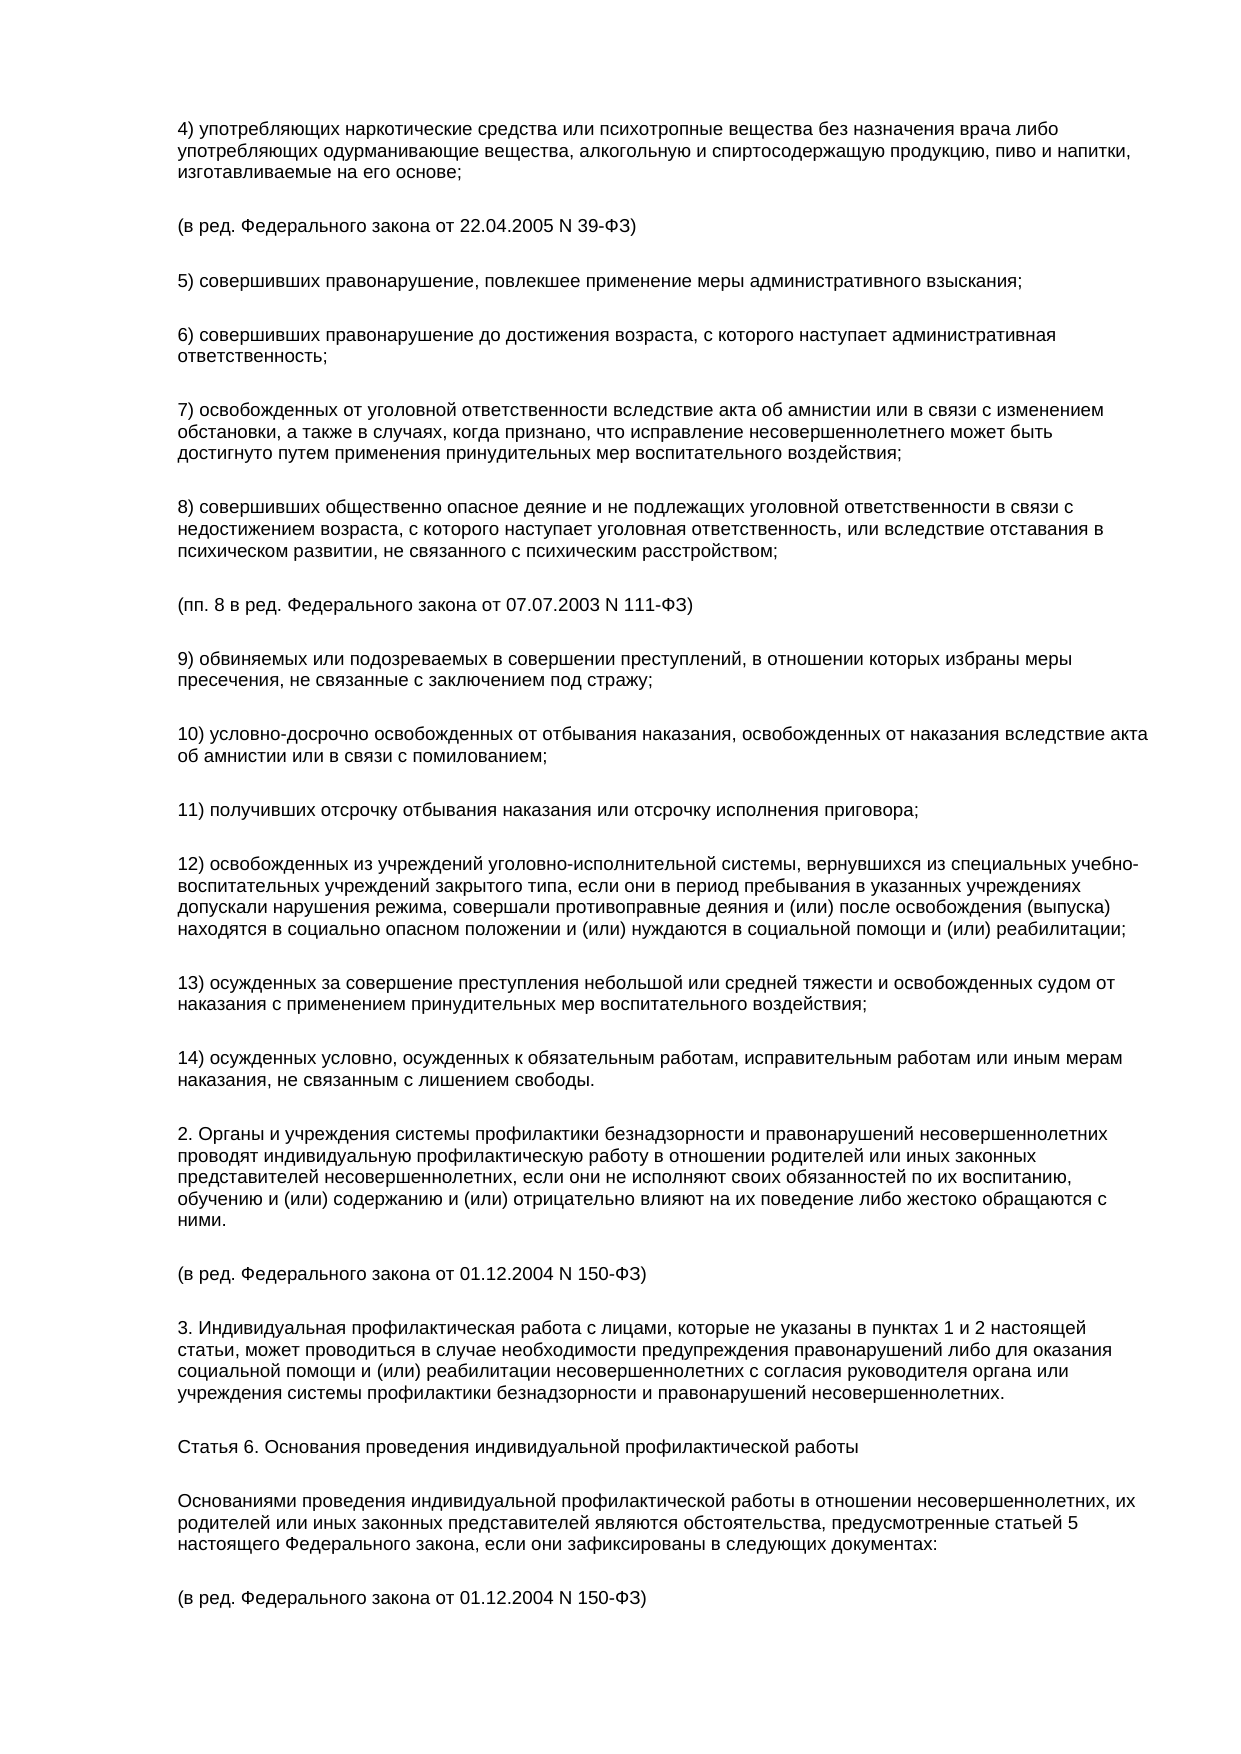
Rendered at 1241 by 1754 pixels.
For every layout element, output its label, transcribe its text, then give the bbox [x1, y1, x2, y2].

text 9) обвиняемых или подозреваемых в совершении преступлений, в отношении которых избраны меры пресечения, не связанные с заключением под стражу; [177, 647, 1152, 691]
text (в ред. Федерального закона от 01.12.2004 N 150-ФЗ) [177, 1263, 1152, 1285]
text Статья 6. Основания проведения индивидуальной профилактической работы [177, 1436, 1152, 1457]
text (в ред. Федерального закона от 01.12.2004 N 150-ФЗ) [177, 1587, 1152, 1609]
text 6) совершивших правонарушение до достижения возраста, с которого наступает административная ответственность; [177, 323, 1152, 367]
text 2. Органы и учреждения системы профилактики безнадзорности и правонарушений несовершеннолетних проводят индивидуальную профилактическую работу в отношении родителей или иных законных представителей несовершеннолетних, если они не исполняют своих обязанностей по их воспитанию, обучению и (или) содержанию и (или) отрицательно влияют на их поведение либо жестоко обращаются с ними. [177, 1123, 1152, 1231]
text 7) освобожденных от уголовной ответственности вследствие акта об амнистии или в связи с изменением обстановки, а также в случаях, когда признано, что исправление несовершеннолетнего может быть достигнуто путем применения принудительных мер воспитательного воздействия; [177, 399, 1152, 464]
text (в ред. Федерального закона от 22.04.2005 N 39-ФЗ) [177, 215, 1152, 237]
text 3. Индивидуальная профилактическая работа с лицами, которые не указаны в пунктах 1 и 2 настоящей статьи, может проводиться в случае необходимости предупреждения правонарушений либо для оказания социальной помощи и (или) реабилитации несовершеннолетних с согласия руководителя органа или учреждения системы профилактики безнадзорности и правонарушений несовершеннолетних. [177, 1317, 1152, 1403]
text Основаниями проведения индивидуальной профилактической работы в отношении несовершеннолетних, их родителей или иных законных представителей являются обстоятельства, предусмотренные статьей 5 настоящего Федерального закона, если они зафиксированы в следующих документах: [177, 1490, 1152, 1555]
text 4) употребляющих наркотические средства или психотропные вещества без назначения врача либо употребляющих одурманивающие вещества, алкогольную и спиртосодержащую продукцию, пиво и напитки, изготавливаемые на его основе; [177, 118, 1152, 183]
text 8) совершивших общественно опасное деяние и не подлежащих уголовной ответственности в связи с недостижением возраста, с которого наступает уголовная ответственность, или вследствие отставания в психическом развитии, не связанного с психическим расстройством; [177, 496, 1152, 561]
text (пп. 8 в ред. Федерального закона от 07.07.2003 N 111-ФЗ) [177, 593, 1152, 615]
text 10) условно-досрочно освобожденных от отбывания наказания, освобожденных от наказания вследствие акта об амнистии или в связи с помилованием; [177, 723, 1152, 766]
text 14) осужденных условно, осужденных к обязательным работам, исправительным работам или иным мерам наказания, не связанным с лишением свободы. [177, 1047, 1152, 1090]
text 5) совершивших правонарушение, повлекшее применение меры административного взыскания; [177, 269, 1152, 291]
text 13) осужденных за совершение преступления небольшой или средней тяжести и освобожденных судом от наказания с применением принудительных мер воспитательного воздействия; [177, 972, 1152, 1015]
text 11) получивших отсрочку отбывания наказания или отсрочку исполнения приговора; [177, 799, 1152, 820]
text 12) освобожденных из учреждений уголовно-исполнительной системы, вернувшихся из специальных учебно-воспитательных учреждений закрытого типа, если они в период пребывания в указанных учреждениях допускали нарушения режима, совершали противоправные деяния и (или) после освобождения (выпуска) находятся в социально опасном положении и (или) нуждаются в социальной помощи и (или) реабилитации; [177, 853, 1152, 939]
